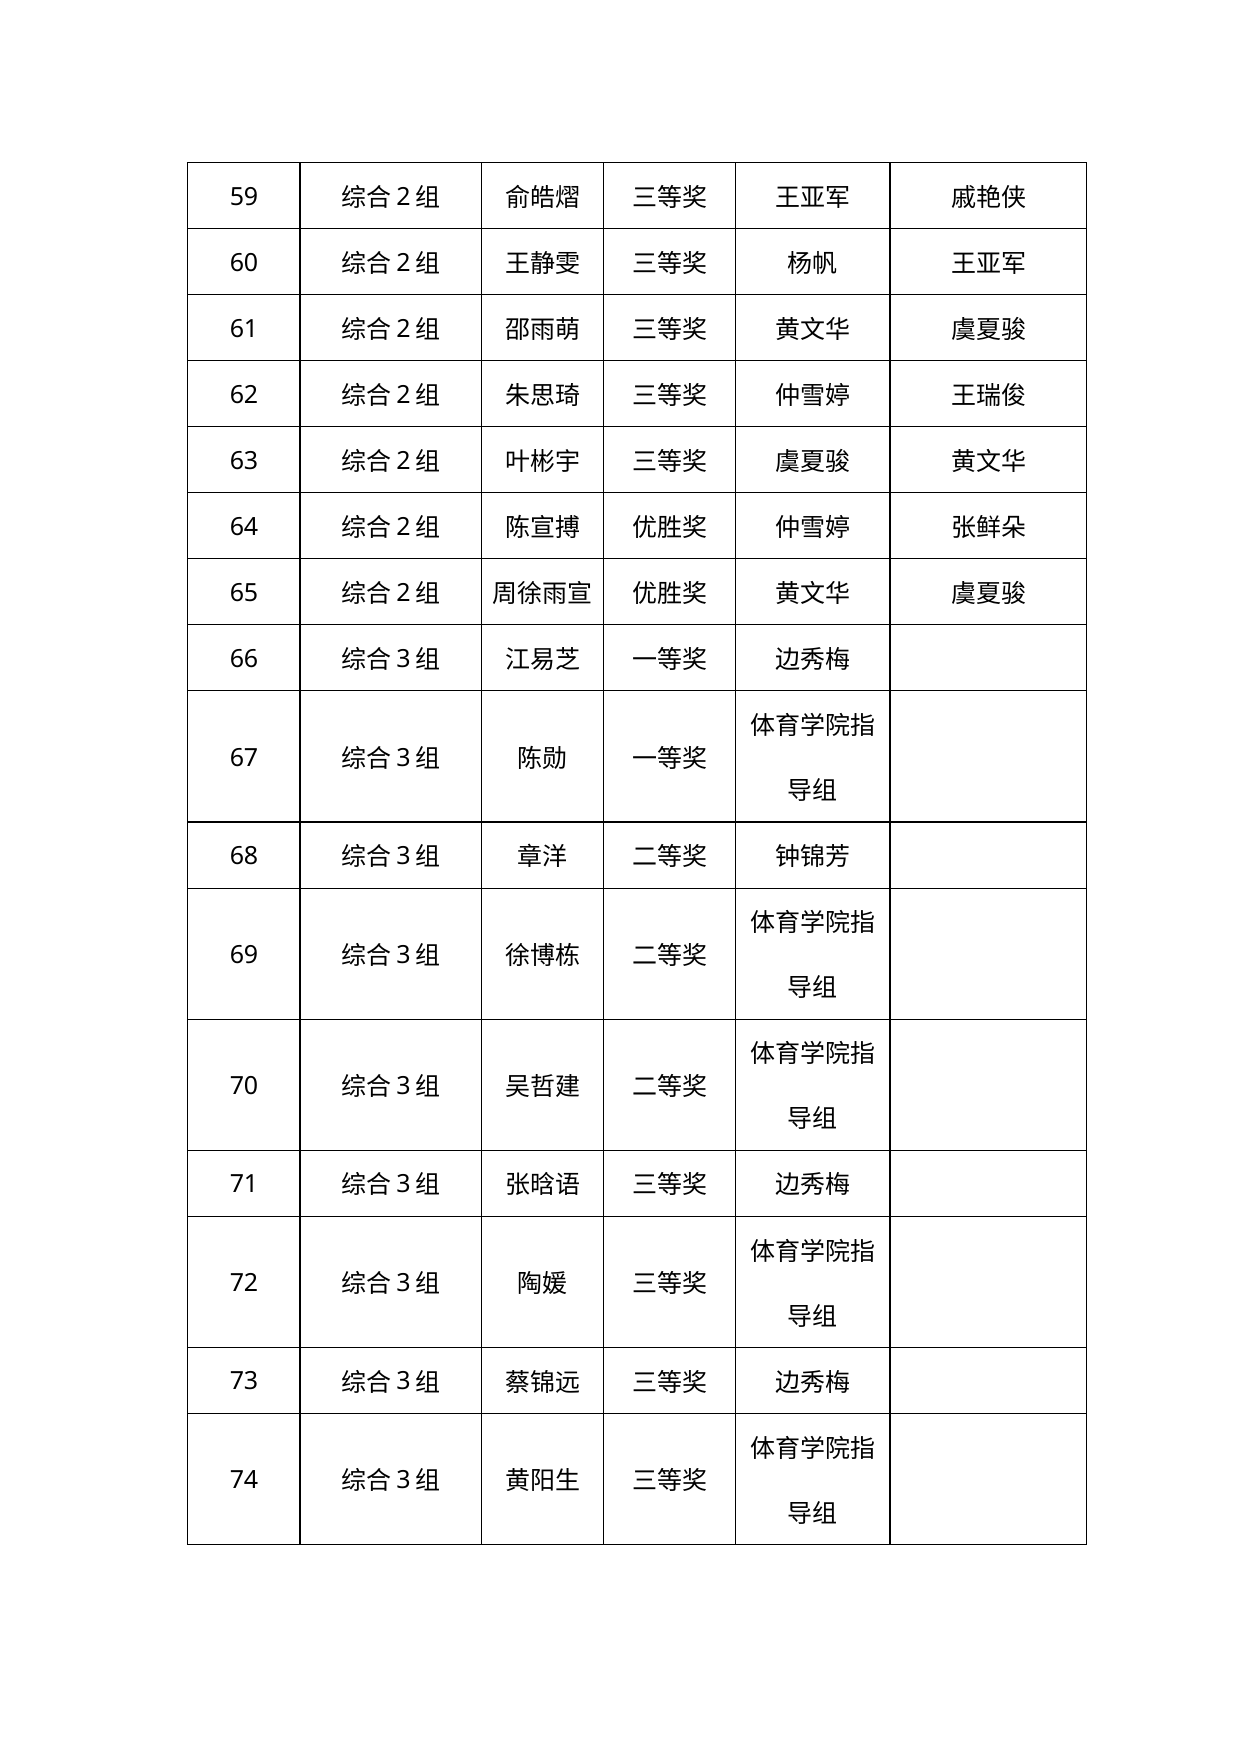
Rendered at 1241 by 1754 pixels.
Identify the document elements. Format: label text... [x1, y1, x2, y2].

table_cell 虞夏骏 [736, 427, 889, 492]
table_cell 虞夏骏 [891, 559, 1086, 624]
table_cell 72 [188, 1217, 299, 1347]
table_cell 60 [188, 229, 299, 294]
table_cell 二等奖 [604, 1020, 735, 1149]
table_cell 74 [188, 1414, 299, 1544]
table_cell 64 [188, 493, 299, 558]
table_cell 三等奖 [604, 295, 735, 360]
table_cell 陈勋 [482, 691, 603, 821]
table_cell 张晗语 [482, 1151, 603, 1216]
table_cell 综合3组 [301, 889, 481, 1018]
table_cell 戚艳侠 [891, 163, 1086, 228]
table_cell 徐博栋 [482, 889, 603, 1018]
table_cell 体育学院指导组 [736, 1020, 889, 1149]
table_cell 陈宣搏 [482, 493, 603, 558]
table_cell 王静雯 [482, 229, 603, 294]
table_cell 综合2组 [301, 559, 481, 624]
table_cell 江易芝 [482, 625, 603, 690]
table_cell 吴哲建 [482, 1020, 603, 1149]
table_cell 二等奖 [604, 889, 735, 1018]
table_cell [891, 1414, 1086, 1544]
table_cell 73 [188, 1348, 299, 1413]
table_cell 综合2组 [301, 361, 481, 426]
table_cell 三等奖 [604, 163, 735, 228]
table_cell [891, 625, 1086, 690]
table_cell 邵雨萌 [482, 295, 603, 360]
table_cell 陶媛 [482, 1217, 603, 1347]
table_cell 61 [188, 295, 299, 360]
table_cell 王瑞俊 [891, 361, 1086, 426]
table_cell 三等奖 [604, 1348, 735, 1413]
table_cell 蔡锦远 [482, 1348, 603, 1413]
table_cell [891, 691, 1086, 821]
table_cell 黄文华 [736, 559, 889, 624]
table_cell 综合2组 [301, 163, 481, 228]
table_cell 三等奖 [604, 1151, 735, 1216]
table_cell 综合2组 [301, 493, 481, 558]
table_cell 三等奖 [604, 229, 735, 294]
table_cell 朱思琦 [482, 361, 603, 426]
table_cell 三等奖 [604, 1217, 735, 1347]
table_cell 综合3组 [301, 1020, 481, 1149]
table_cell 王亚军 [736, 163, 889, 228]
table_cell 综合2组 [301, 229, 481, 294]
table_cell 65 [188, 559, 299, 624]
table_cell 59 [188, 163, 299, 228]
table_cell 仲雪婷 [736, 361, 889, 426]
table_cell [891, 1217, 1086, 1347]
table_cell 王亚军 [891, 229, 1086, 294]
table_cell 71 [188, 1151, 299, 1216]
table_cell [891, 889, 1086, 1018]
table_cell 优胜奖 [604, 493, 735, 558]
table_cell 俞皓熠 [482, 163, 603, 228]
table_cell 三等奖 [604, 361, 735, 426]
table_cell 62 [188, 361, 299, 426]
table_cell [891, 1151, 1086, 1216]
table_cell 67 [188, 691, 299, 821]
table_cell 综合3组 [301, 823, 481, 887]
table_cell 章洋 [482, 823, 603, 887]
table_cell 黄阳生 [482, 1414, 603, 1544]
table_cell 虞夏骏 [891, 295, 1086, 360]
table_cell [891, 823, 1086, 887]
table_cell 杨帆 [736, 229, 889, 294]
table_cell 三等奖 [604, 427, 735, 492]
table_cell 黄文华 [736, 295, 889, 360]
table_cell 66 [188, 625, 299, 690]
table_cell 综合2组 [301, 295, 481, 360]
table_cell 综合3组 [301, 691, 481, 821]
table_cell 边秀梅 [736, 625, 889, 690]
table_cell 一等奖 [604, 691, 735, 821]
table_cell [891, 1020, 1086, 1149]
table_cell 体育学院指导组 [736, 1217, 889, 1347]
table_cell 张鲜朵 [891, 493, 1086, 558]
table_cell 68 [188, 823, 299, 887]
table_cell 叶彬宇 [482, 427, 603, 492]
table_cell 70 [188, 1020, 299, 1149]
table_cell 综合3组 [301, 1348, 481, 1413]
table_cell 体育学院指导组 [736, 889, 889, 1018]
table_cell 体育学院指导组 [736, 1414, 889, 1544]
table_cell [891, 1348, 1086, 1413]
table_cell 综合3组 [301, 1151, 481, 1216]
table_cell 69 [188, 889, 299, 1018]
table_cell 综合3组 [301, 1217, 481, 1347]
table_cell 优胜奖 [604, 559, 735, 624]
table_cell 边秀梅 [736, 1348, 889, 1413]
table_cell 二等奖 [604, 823, 735, 887]
table_cell 周徐雨宣 [482, 559, 603, 624]
table_cell 综合3组 [301, 1414, 481, 1544]
table_cell 综合2组 [301, 427, 481, 492]
table_cell 三等奖 [604, 1414, 735, 1544]
table_cell 体育学院指导组 [736, 691, 889, 821]
table_cell 黄文华 [891, 427, 1086, 492]
table_cell 边秀梅 [736, 1151, 889, 1216]
table_cell 仲雪婷 [736, 493, 889, 558]
table_cell 一等奖 [604, 625, 735, 690]
table_cell 综合3组 [301, 625, 481, 690]
table_cell 钟锦芳 [736, 823, 889, 887]
table_cell 63 [188, 427, 299, 492]
